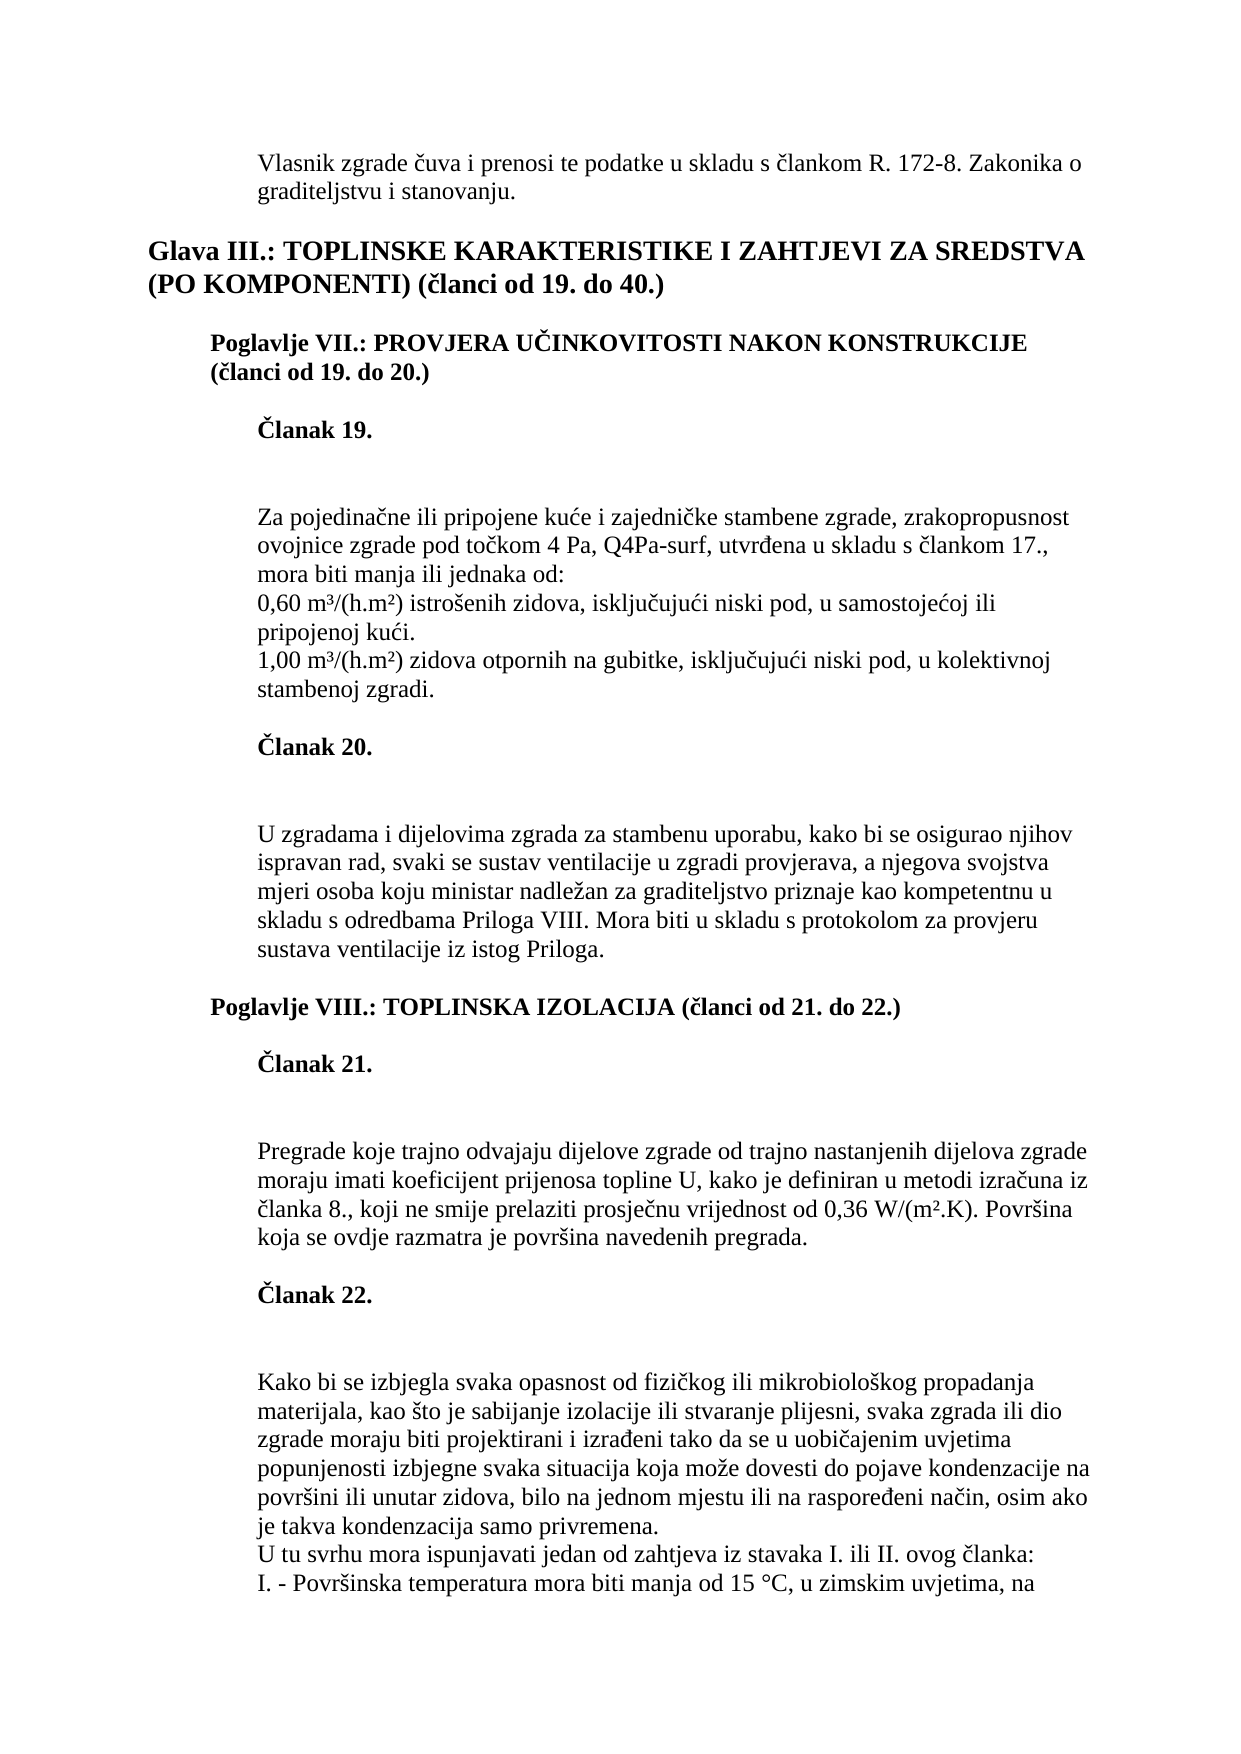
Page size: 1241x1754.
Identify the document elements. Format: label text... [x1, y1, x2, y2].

text Pregrade koje trajno odvajaju dijelove zgrade od trajno nastanjenih dijelova zgrade moraju imati koeficijent prijenosa topline U, kako je definiran u metodi izračuna iz članka 8., koji ne smije prelaziti prosječnu vrijednost od 0,36 W/(m².K). Površina koja se ovdje razmatra je površina navedenih pregrada. [257, 1107, 1093, 1251]
text Članak 19. [257, 415, 1093, 444]
text Poglavlje VII.: PROVJERA UČINKOVITOSTI NAKON KONSTRUKCIJE (članci od 19. do 20.) [210, 328, 1093, 386]
text Za pojedinačne ili pripojene kuće i zajedničke stambene zgrade, zrakopropusnost ovojnice zgrade pod točkom 4 Pa, Q4Pa-surf, utvrđena u skladu s člankom 17., mora biti manja ili jednaka od: 0,60 m³/(h.m²) istrošenih zidova, isključujući niski pod, u samostojećoj ili pripojenoj kući. 1,00 m³/(h.m²) zidova otpornih na gubitke, isključujući niski pod, u kolektivnoj stambenoj zgradi. [257, 473, 1093, 703]
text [257, 148, 1093, 205]
text Članak 22. [257, 1280, 1093, 1309]
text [257, 1338, 1093, 1597]
text Članak 20. [257, 732, 1093, 761]
text Poglavlje VIII.: TOPLINSKA IZOLACIJA (članci od 21. do 22.) [210, 992, 1093, 1020]
text Glava III.: TOPLINSKE KARAKTERISTIKE I ZAHTJEVI ZA SREDSTVA (PO KOMPONENTI) (članci od 19. do 40.) [148, 234, 1093, 299]
text Članak 21. [257, 1049, 1093, 1078]
text U zgradama i dijelovima zgrada za stambenu uporabu, kako bi se osigurao njihov ispravan rad, svaki se sustav ventilacije u zgradi provjerava, a njegova svojstva mjeri osoba koju ministar nadležan za graditeljstvo priznaje kao kompetentnu u skladu s odredbama Priloga VIII. Mora biti u skladu s protokolom za provjeru sustava ventilacije iz istog Priloga. [257, 790, 1093, 962]
